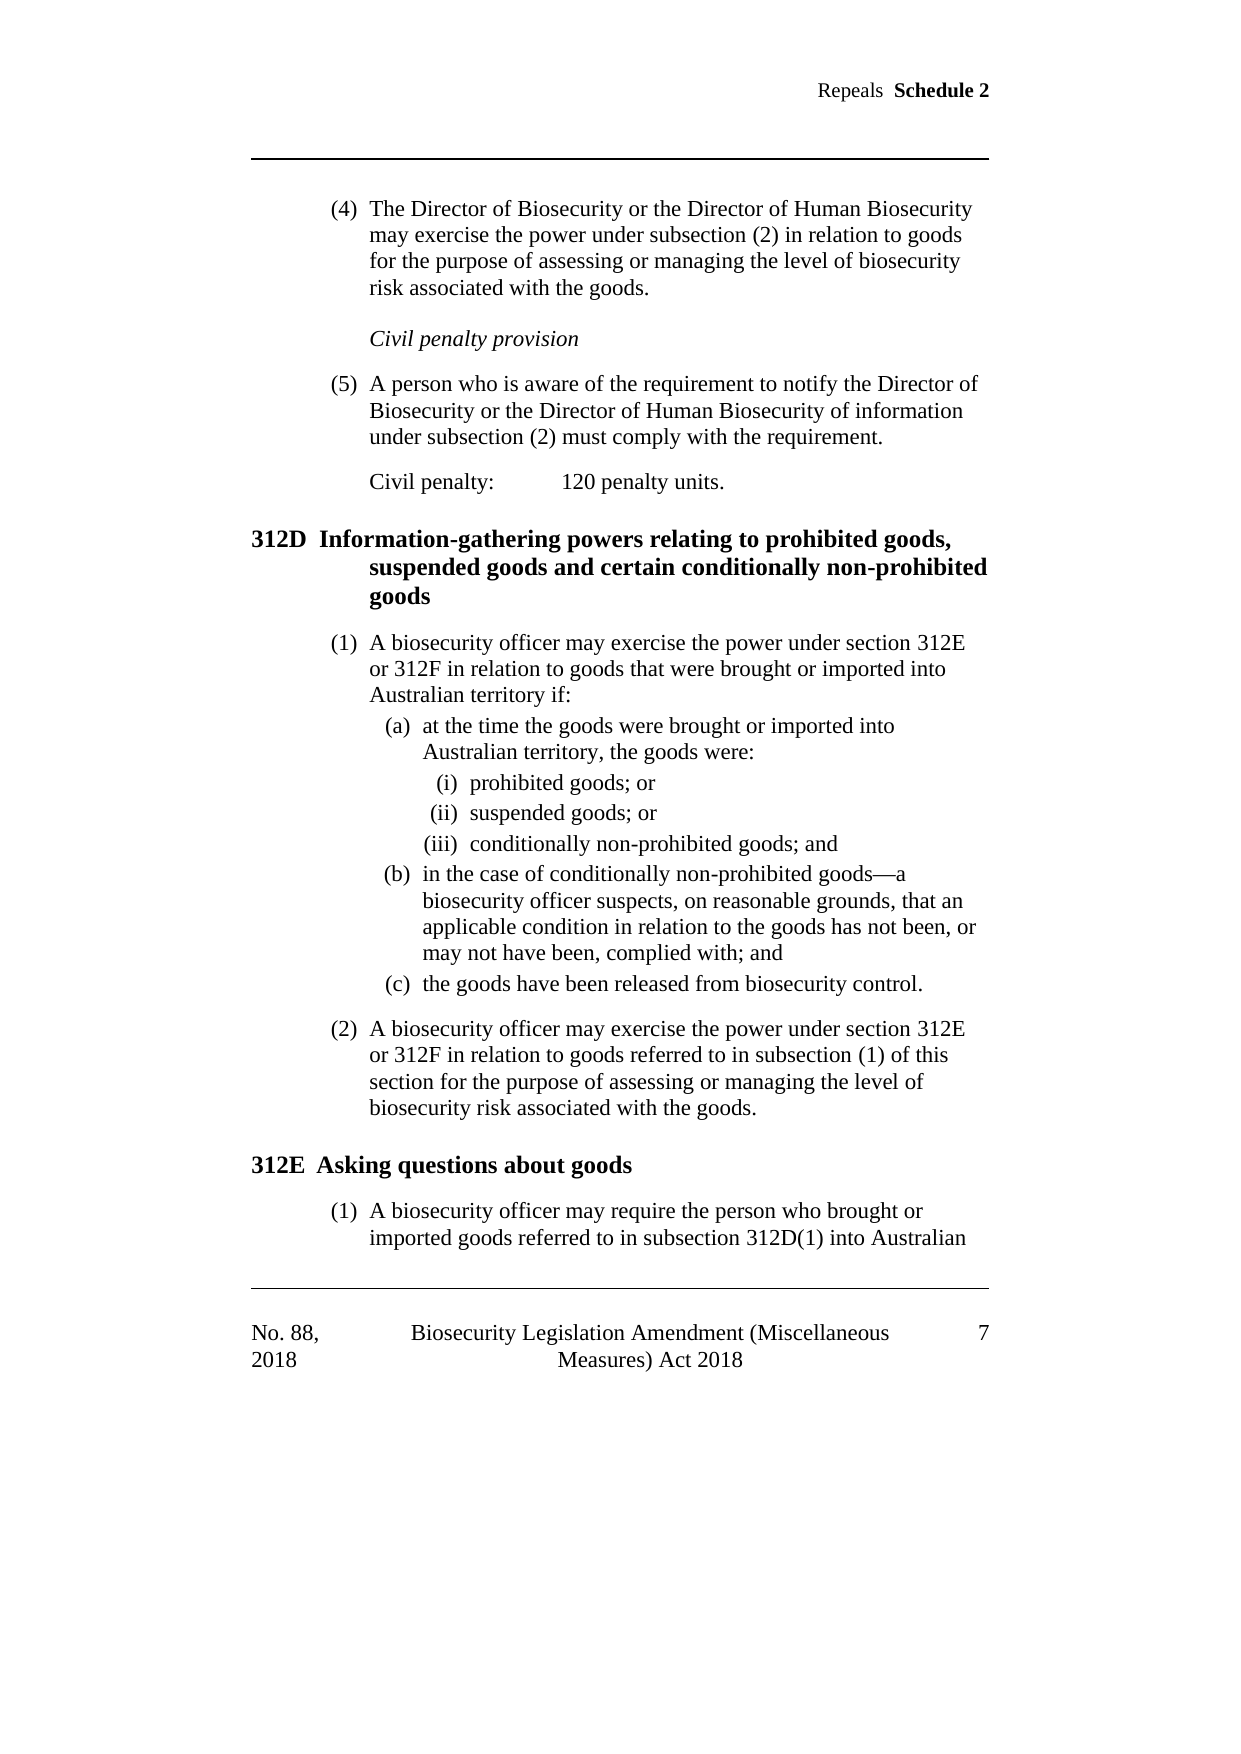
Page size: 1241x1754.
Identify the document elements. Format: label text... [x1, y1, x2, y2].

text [251, 1197, 989, 1250]
text Civil penalty: 120 penalty units. [369, 468, 989, 494]
text 312E Asking questions about goods [251, 1150, 989, 1178]
text (ii) suspended goods; or [251, 799, 989, 826]
text Civil penalty provision [369, 325, 989, 352]
text (c) the goods have been released from biosecurity control. [251, 970, 989, 996]
text (b) in the case of conditionally non-prohibited goods—a biosecurity officer suspects, on reasonable grounds, that an applicable condition in relation to the goods has not been, or may not have been, complied with; and [251, 860, 989, 966]
text (2) A biosecurity officer may exercise the power under section 312E or 312F in relation to goods referred to in subsection (1) of this section for the purpose of assessing or managing the level of biosecurity risk associated with the goods. [251, 1015, 989, 1121]
text (5) A person who is aware of the requirement to notify the Director of Biosecurity or the Director of Human Biosecurity of information under subsection (2) must comply with the requirement. [251, 370, 989, 449]
text (4) The Director of Biosecurity or the Director of Human Biosecurity may exercise the power under subsection (2) in relation to goods for the purpose of assessing or managing the level of biosecurity risk associated with the goods. [251, 195, 989, 300]
text (a) at the time the goods were brought or imported into Australian territory, the goods were: [251, 712, 989, 765]
text 312D Information-gathering powers relating to prohibited goods, suspended goods and certain conditionally non-prohibited goods [251, 524, 989, 610]
text (1) A biosecurity officer may exercise the power under section 312E or 312F in relation to goods that were brought or imported into Australian territory if: [251, 629, 989, 708]
text (iii) conditionally non-prohibited goods; and [251, 830, 989, 856]
text (i) prohibited goods; or [251, 769, 989, 795]
